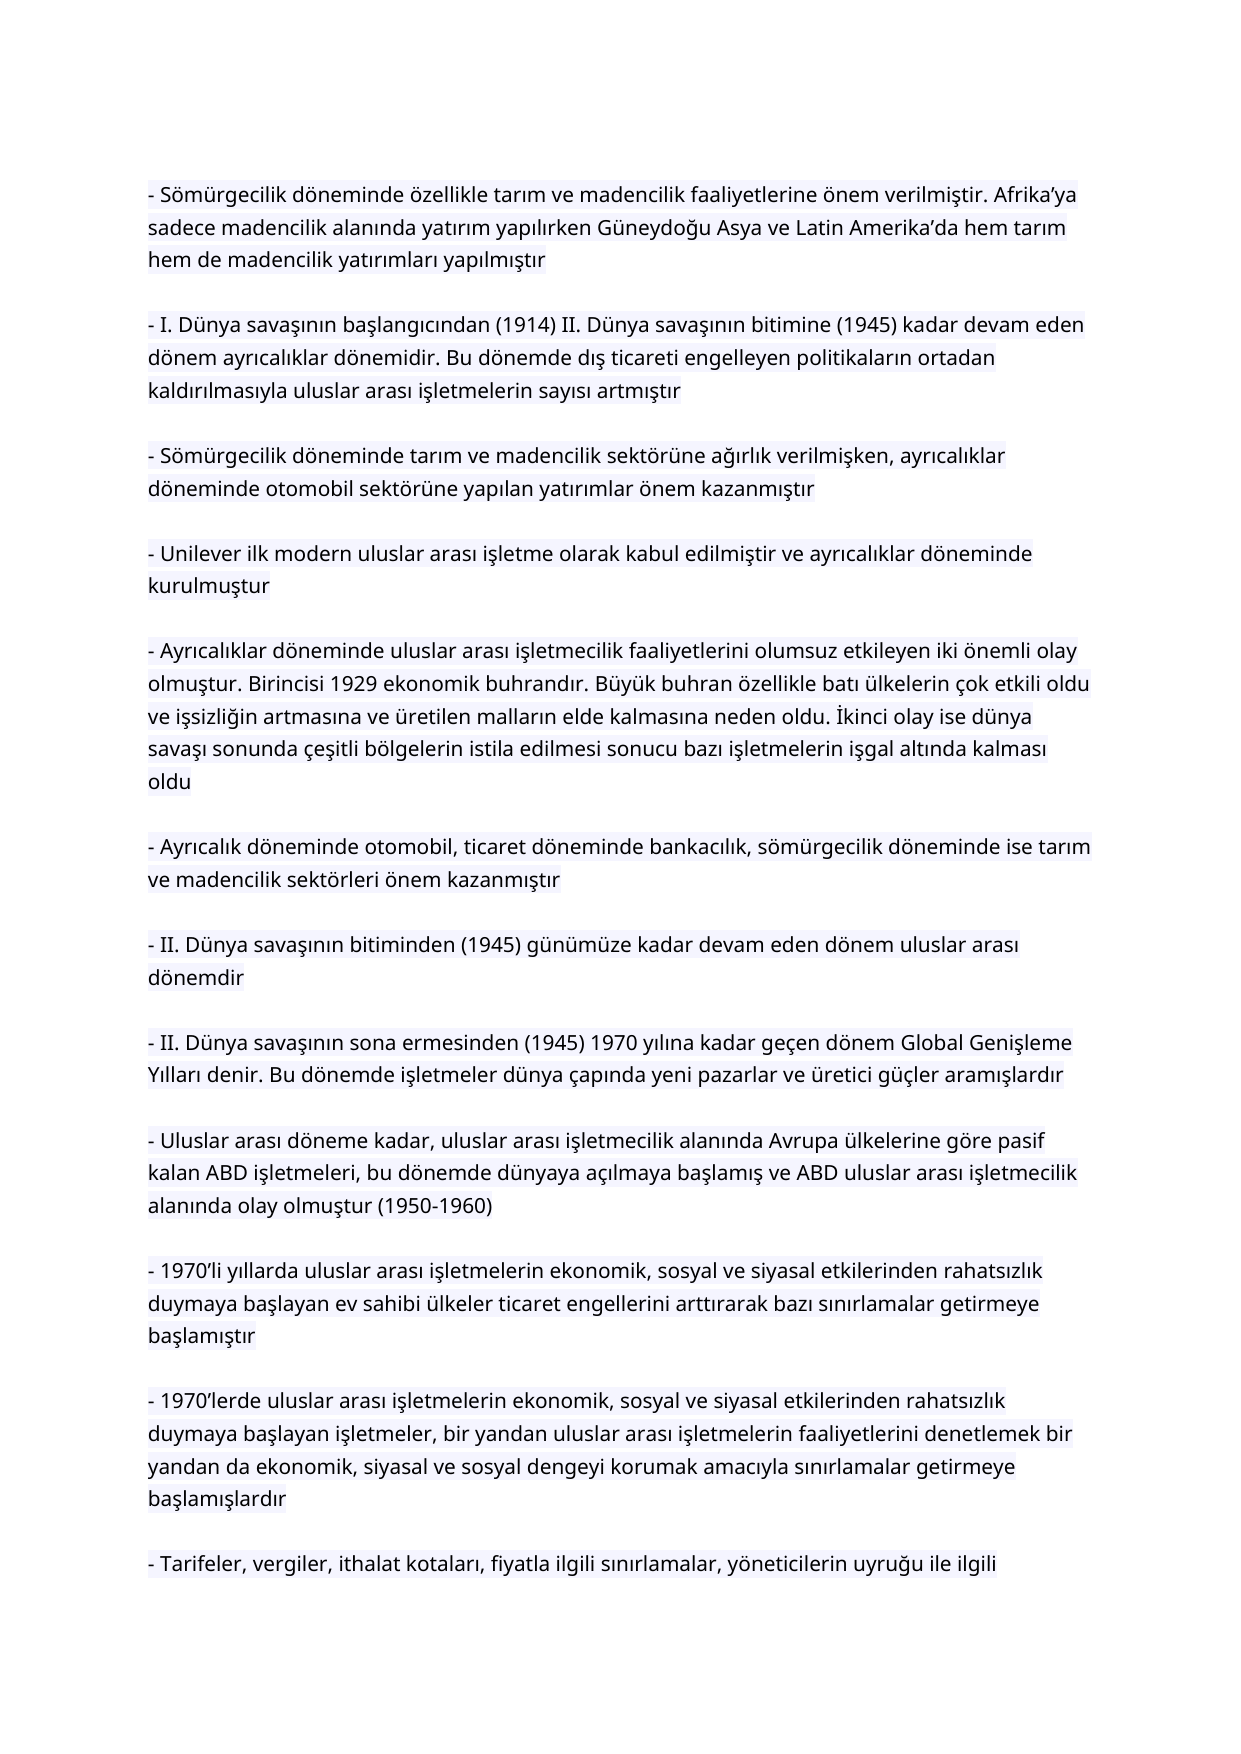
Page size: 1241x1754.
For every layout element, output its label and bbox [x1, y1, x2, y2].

text [148, 148, 1093, 1578]
